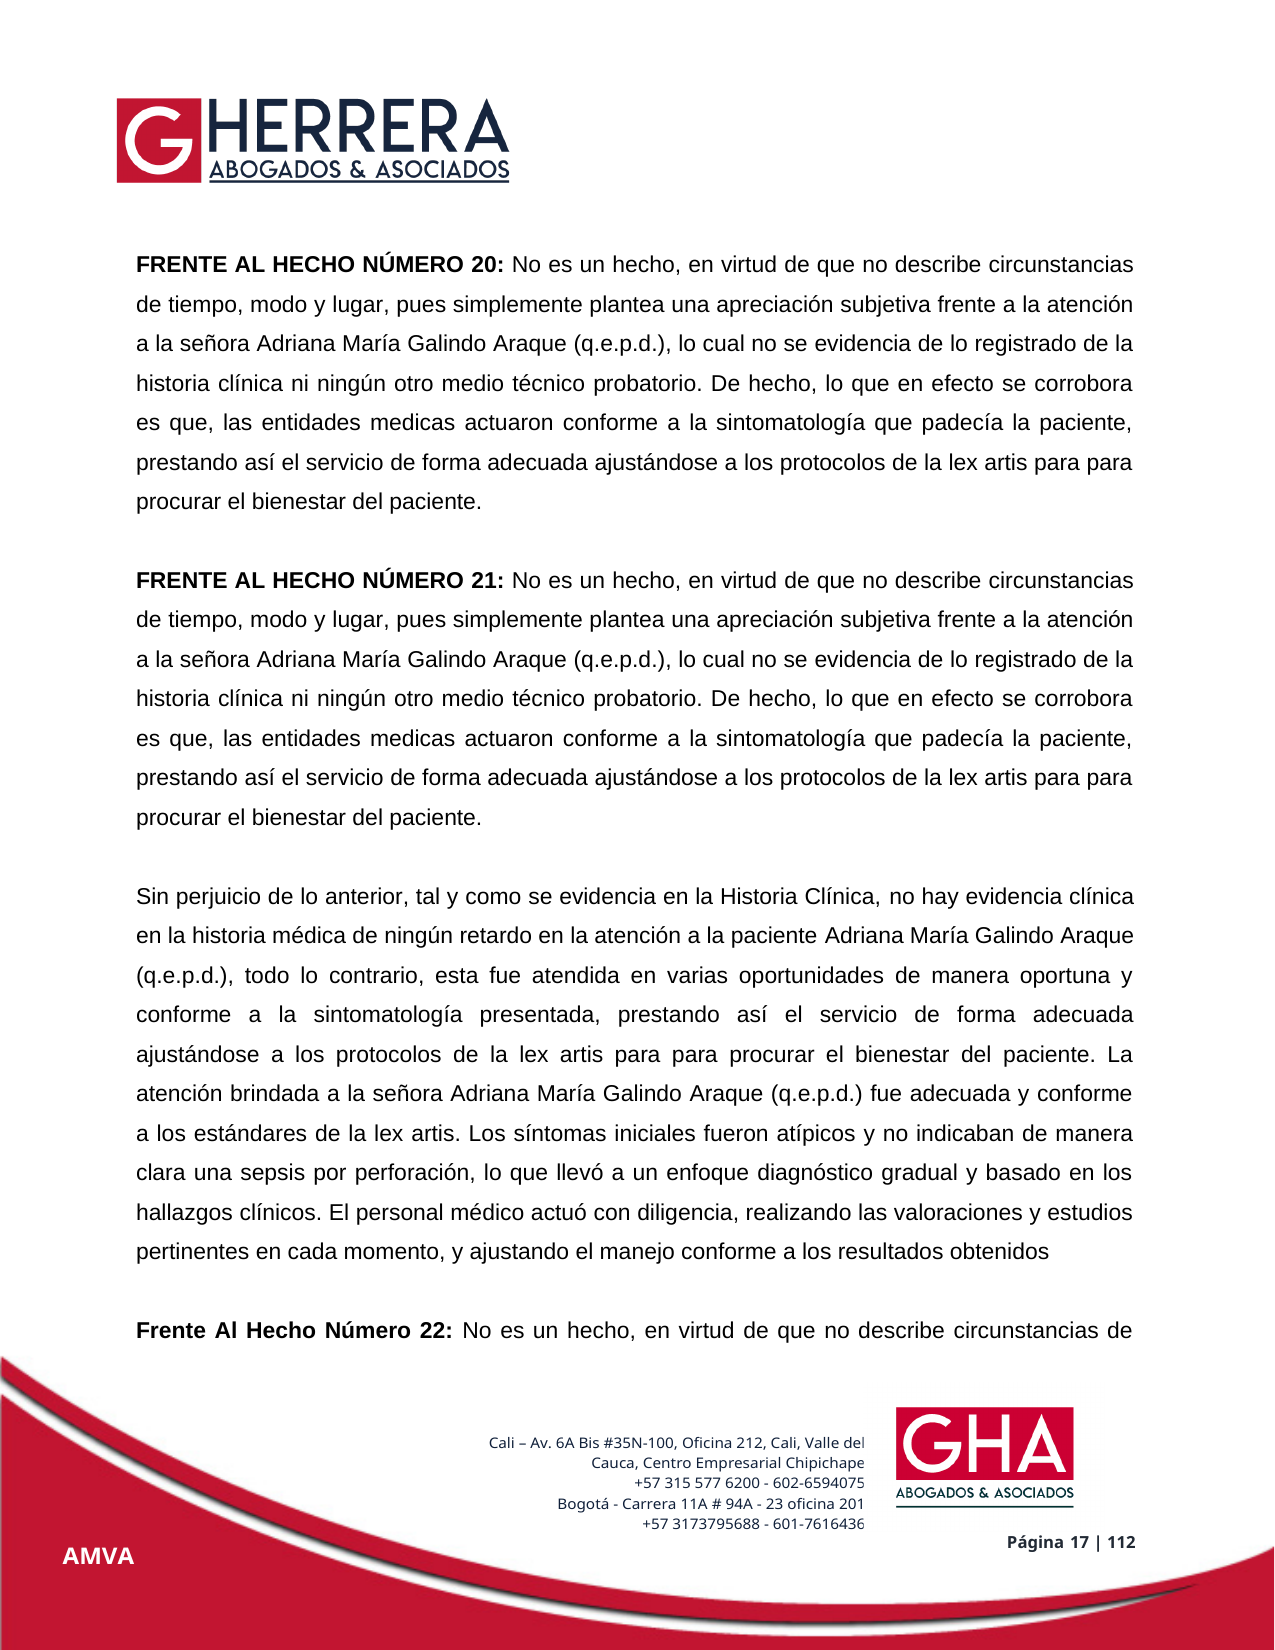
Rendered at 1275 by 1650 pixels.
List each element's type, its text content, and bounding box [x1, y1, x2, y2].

picture [0, 1343, 1275, 1650]
text FRENTE AL HECHO NÚMERO 21: No es un hecho, en virtud de que no describe circunstancias de tiempo, modo y lugar, pues simplemente plantea una apreciación subjetiva frente a la atención a la señora Adriana María Galindo Araque (q.e.p.d.), lo cual no se evidencia de lo registrado de la historia clínica ni ningún otro medio técnico probatorio. De hecho, lo que en efecto se corrobora es que, las entidades medicas actuaron conforme a la sintomatología que padecía la paciente, prestando así el servicio de forma adecuada ajustándose a los protocolos de la lex artis para para procurar el bienestar del paciente. [136, 567, 1134, 830]
text Sin perjuicio de lo anterior, tal y como se evidencia en la Historia Clínica, no hay evidencia clínica en la historia médica de ningún retardo en la atención a la paciente Adriana María Galindo Araque (q.e.p.d.), todo lo contrario, esta fue atendida en varias oportunidades de manera oportuna y conforme a la sintomatología presentada, prestando así el servicio de forma adecuada ajustándose a los protocolos de la lex artis para para procurar el bienestar del paciente. La atención brindada a la señora Adriana María Galindo Araque (q.e.p.d.) fue adecuada y conforme a los estándares de la lex artis. Los síntomas iniciales fueron atípicos y no indicaban de manera clara una sepsis por perforación, lo que llevó a un enfoque diagnóstico gradual y basado en los hallazgos clínicos. El personal médico actuó con diligencia, realizando las valoraciones y estudios pertinentes en cada momento, y ajustando el manejo conforme a los resultados obtenidos [136, 883, 1134, 1264]
picture [96, 75, 529, 206]
text FRENTE AL HECHO NÚMERO 20: No es un hecho, en virtud de que no describe circunstancias de tiempo, modo y lugar, pues simplemente plantea una apreciación subjetiva frente a la atención a la señora Adriana María Galindo Araque (q.e.p.d.), lo cual no se evidencia de lo registrado de la historia clínica ni ningún otro medio técnico probatorio. De hecho, lo que en efecto se corrobora es que, las entidades medicas actuaron conforme a la sintomatología que padecía la paciente, prestando así el servicio de forma adecuada ajustándose a los protocolos de la lex artis para para procurar el bienestar del paciente. [136, 251, 1134, 514]
